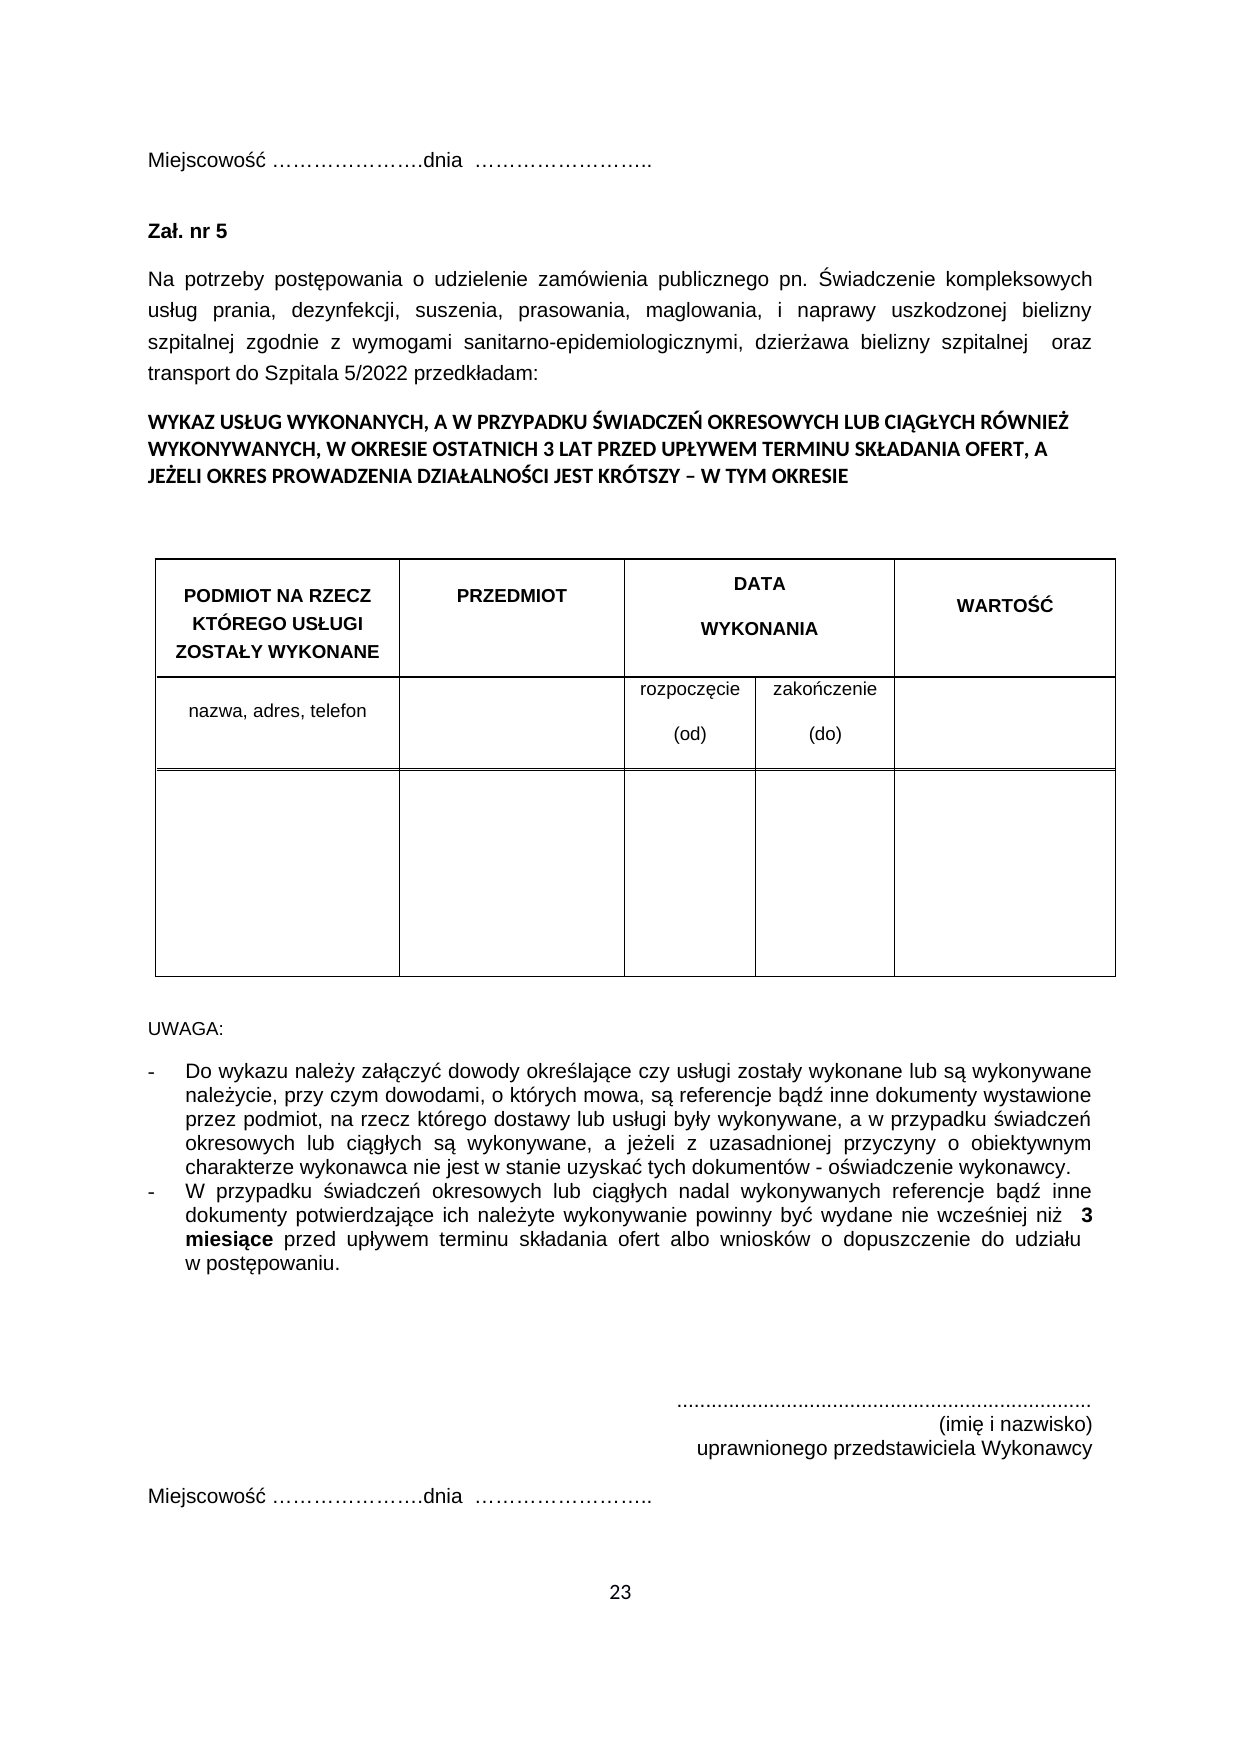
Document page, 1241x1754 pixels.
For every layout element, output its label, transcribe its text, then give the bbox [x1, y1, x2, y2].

table_cell [156, 771, 399, 976]
list Do wykazu należy załączyć dowody określające czy usługi zostały wykonane lub są wykonywane należycie, przy czym dowodami, o których mowa, są referencje bądź inne dokumenty wystawione przez podmiot, na rzecz którego dostawy lub usługi były wykonywane, a w przypadku świadczeń okresowych lub ciągłych są wykonywane, a jeżeli z uzasadnionej przyczyny o obiektywnym charakterze wykonawca nie jest w stanie uzyskać tych dokumentów - oświadczenie wykonawcy. [148, 1058, 1093, 1178]
list W przypadku świadczeń okresowych lub ciągłych nadal wykonywanych referencje bądź inne dokumenty potwierdzające ich należyte wykonywanie powinny być wydane nie wcześniej niż 3 miesiące przed upływem terminu składania ofert albo wniosków o dopuszczenie do udziału w postępowaniu. [148, 1178, 1093, 1274]
text Zał. nr 5 [148, 219, 1093, 243]
text (imię i nazwisko) [148, 1412, 1093, 1436]
table_header WARTOŚĆ [895, 560, 1115, 676]
text UWAGA: [148, 1018, 1093, 1039]
text Miejscowość ………………….dnia …………………….. [148, 1484, 1093, 1508]
text Miejscowość ………………….dnia …………………….. [148, 148, 1093, 172]
table_cell [625, 771, 755, 976]
table_cell rozpoczęcie (od) [625, 678, 755, 768]
text ........................................................................ [148, 1388, 1093, 1412]
table_cell [400, 678, 624, 768]
table_header PODMIOT NA RZECZ KTÓREGO USŁUGI ZOSTAŁY WYKONANE [156, 560, 399, 676]
text WYKAZ USŁUG WYKONANYCH, A W PRZYPADKU ŚWIADCZEŃ OKRESOWYCH LUB CIĄGŁYCH RÓWNIEŻ WYKONYWANYCH, W OKRESIE OSTATNICH 3 LAT PRZED UPŁYWEM TERMINU SKŁADANIA OFERT, A JEŻELI OKRES PROWADZENIA DZIAŁALNOŚCI JEST KRÓTSZY – W TYM OKRESIE [148, 408, 1093, 488]
text Na potrzeby postępowania o udzielenie zamówienia publicznego pn. Świadczenie kompleksowych usług prania, dezynfekcji, suszenia, prasowania, maglowania, i naprawy uszkodzonej bielizny szpitalnej zgodnie z wymogami sanitarno-epidemiologicznymi, dzierżawa bielizny szpitalnej oraz transport do Szpitala 5/2022 przedkładam: [148, 267, 1093, 384]
text uprawnionego przedstawiciela Wykonawcy [148, 1436, 1093, 1460]
table_cell [756, 771, 894, 976]
table_header Data wykonania [625, 560, 894, 676]
table_header PRZEDMIOT [400, 560, 624, 676]
table_cell nazwa, adres, telefon [156, 677, 399, 768]
table_cell [895, 678, 1115, 768]
table_cell zakończenie (do) [756, 678, 894, 768]
table_cell [400, 771, 624, 976]
table_cell [895, 771, 1115, 976]
